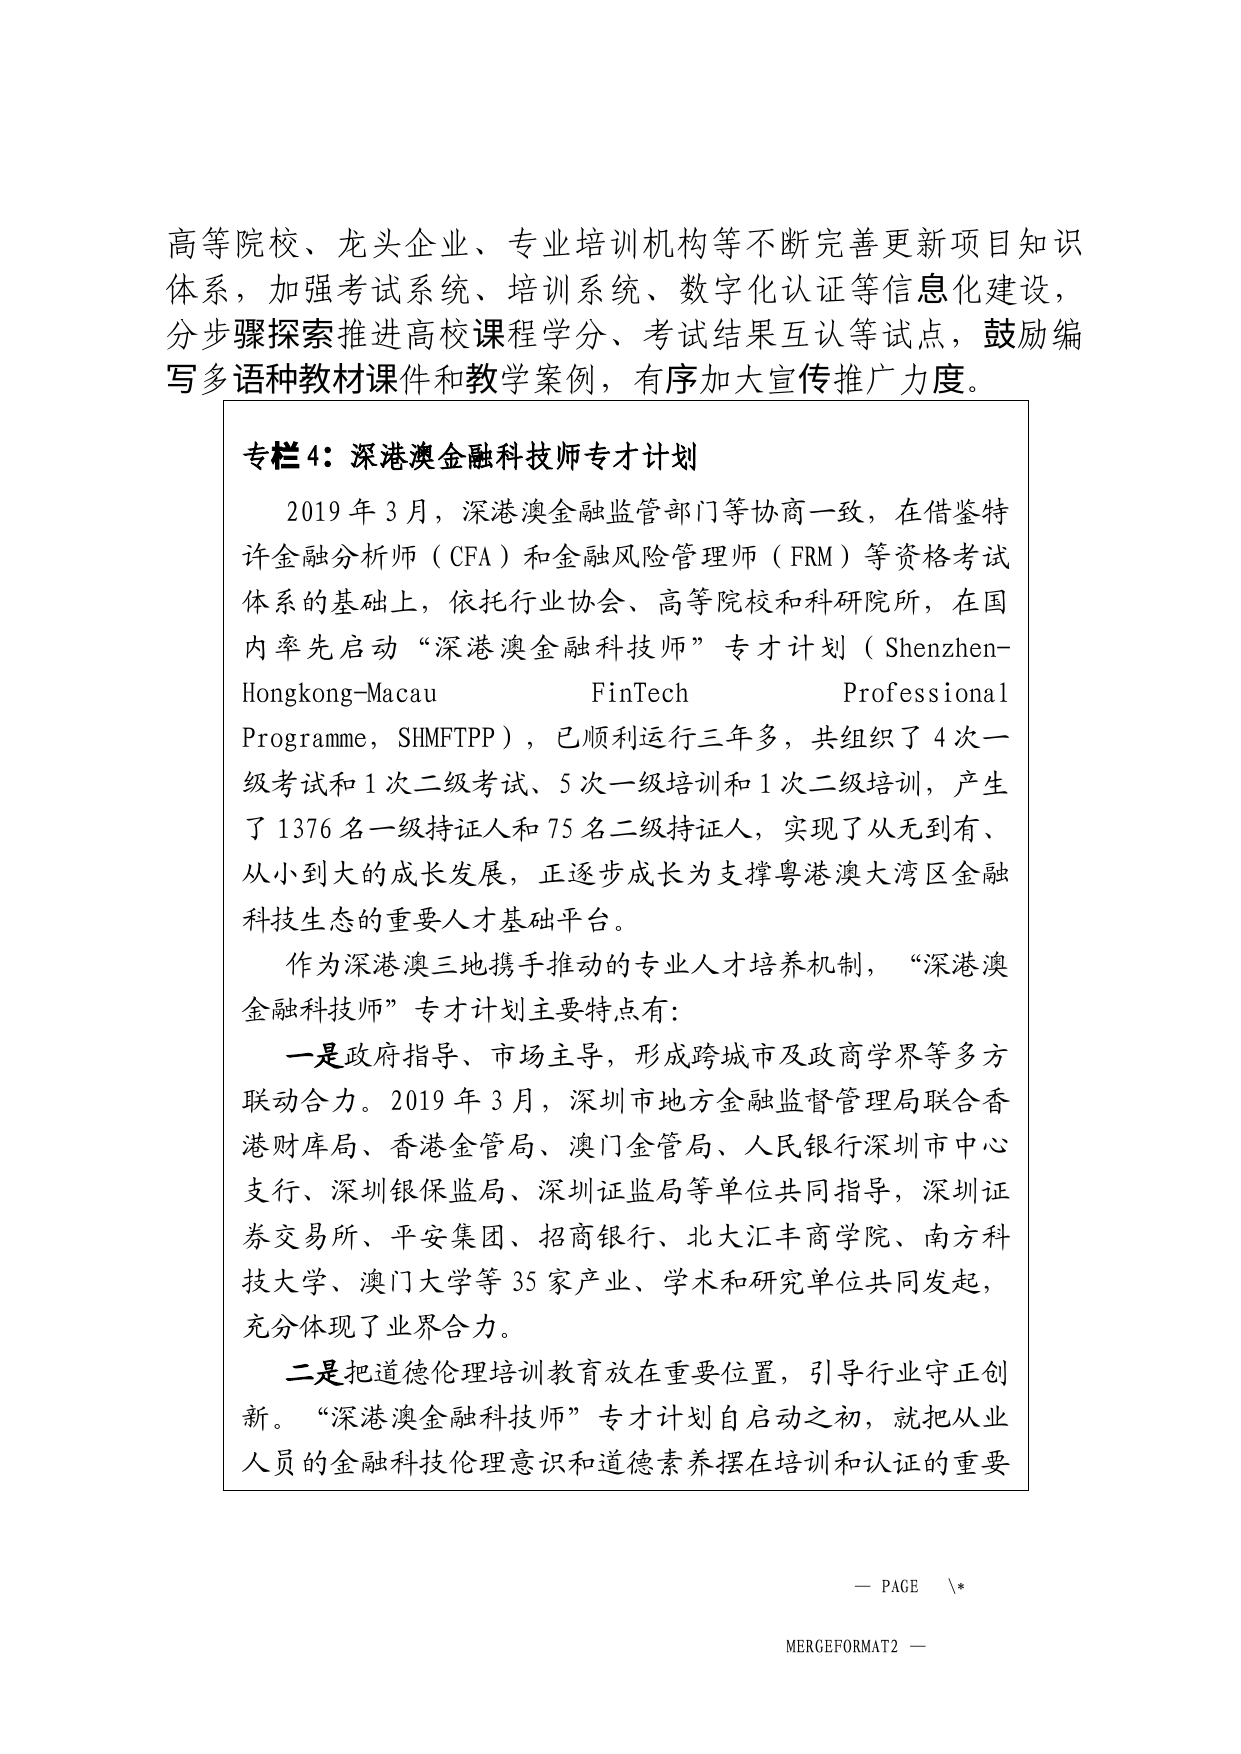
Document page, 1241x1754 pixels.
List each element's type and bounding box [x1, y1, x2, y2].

text [165, 219, 1087, 400]
table_header [224, 401, 1028, 1490]
